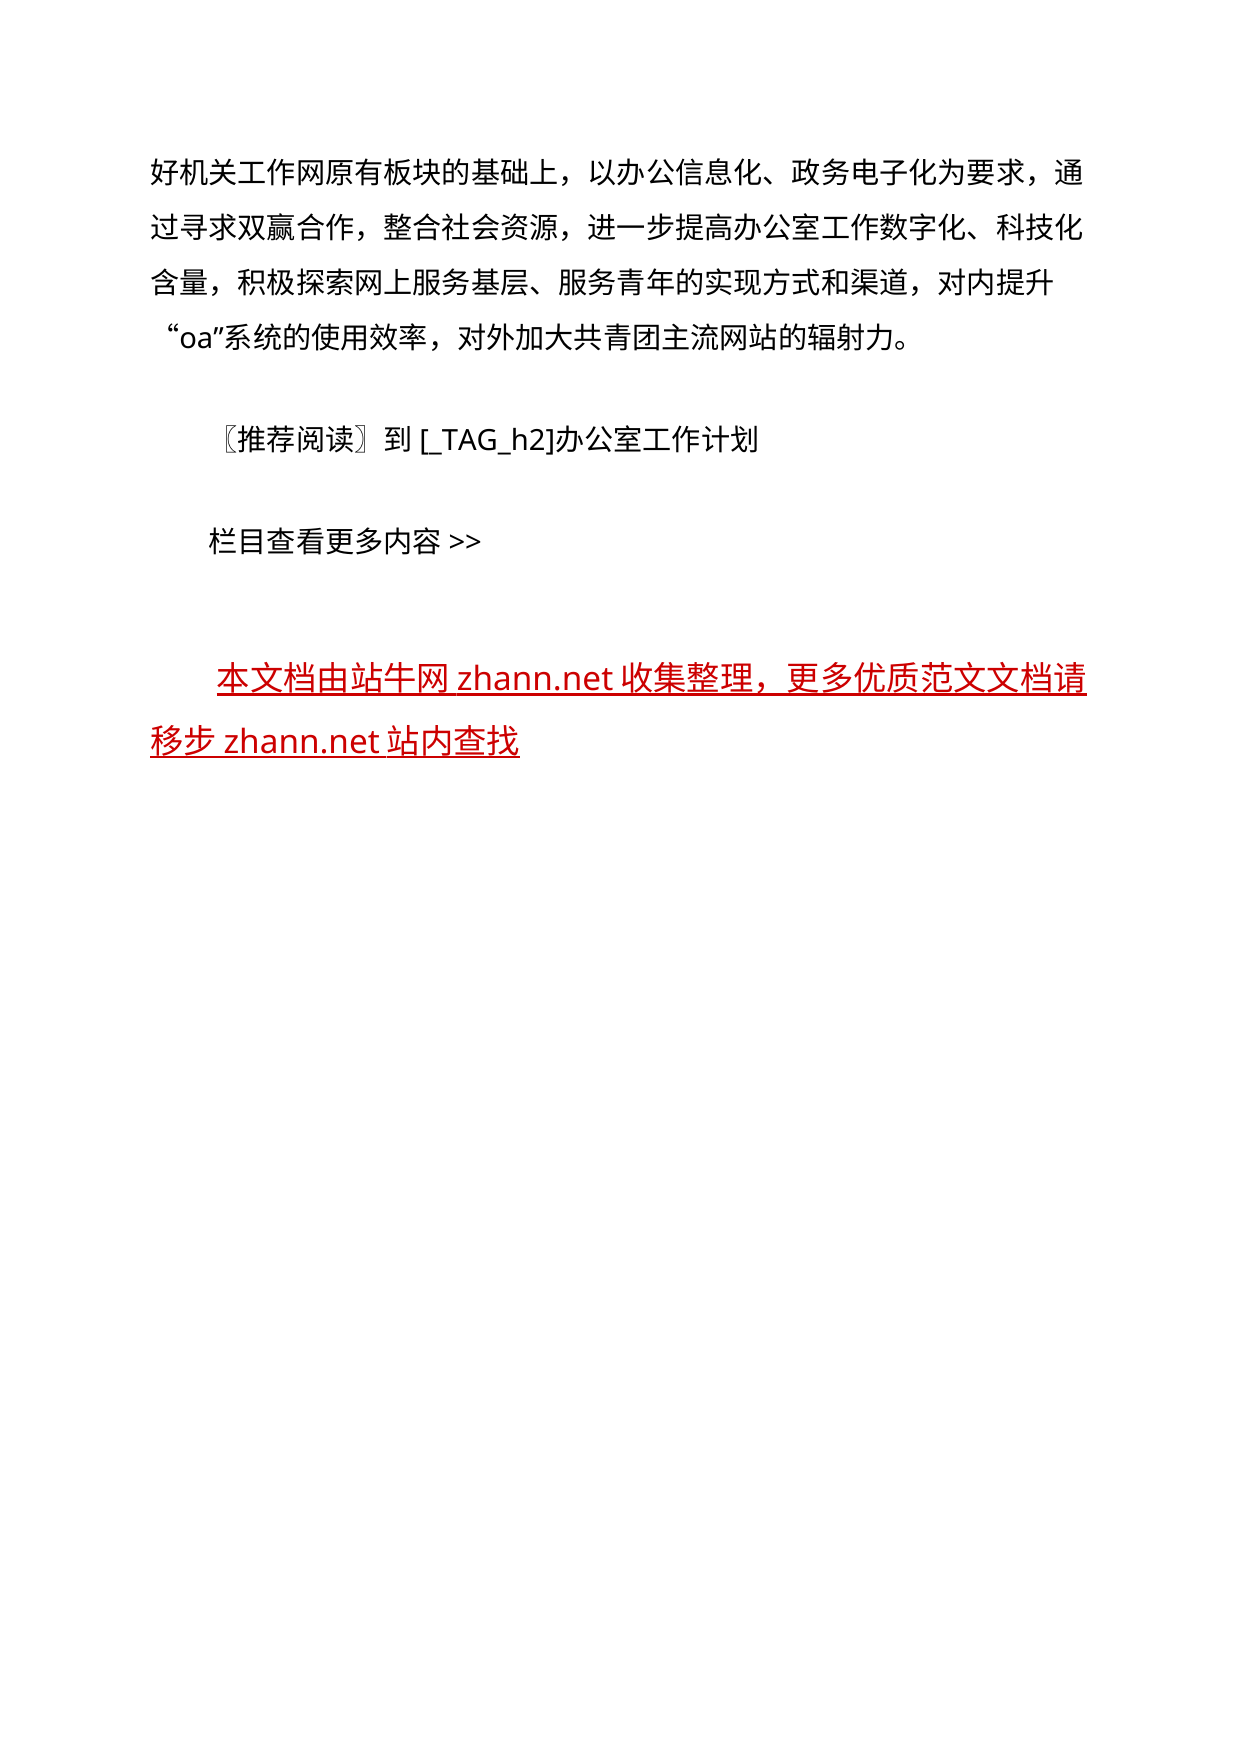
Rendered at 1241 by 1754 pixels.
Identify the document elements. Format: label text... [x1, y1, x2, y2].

text 本文档由站牛网zhann.net收集整理，更多优质范文文档请移步zhann.net站内查找 [150, 652, 1090, 763]
text 栏目查看更多内容 >> [150, 519, 1090, 561]
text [150, 150, 1090, 357]
text 〖推荐阅读〗到 [_TAG_h2]办公室工作计划 [150, 417, 1090, 459]
